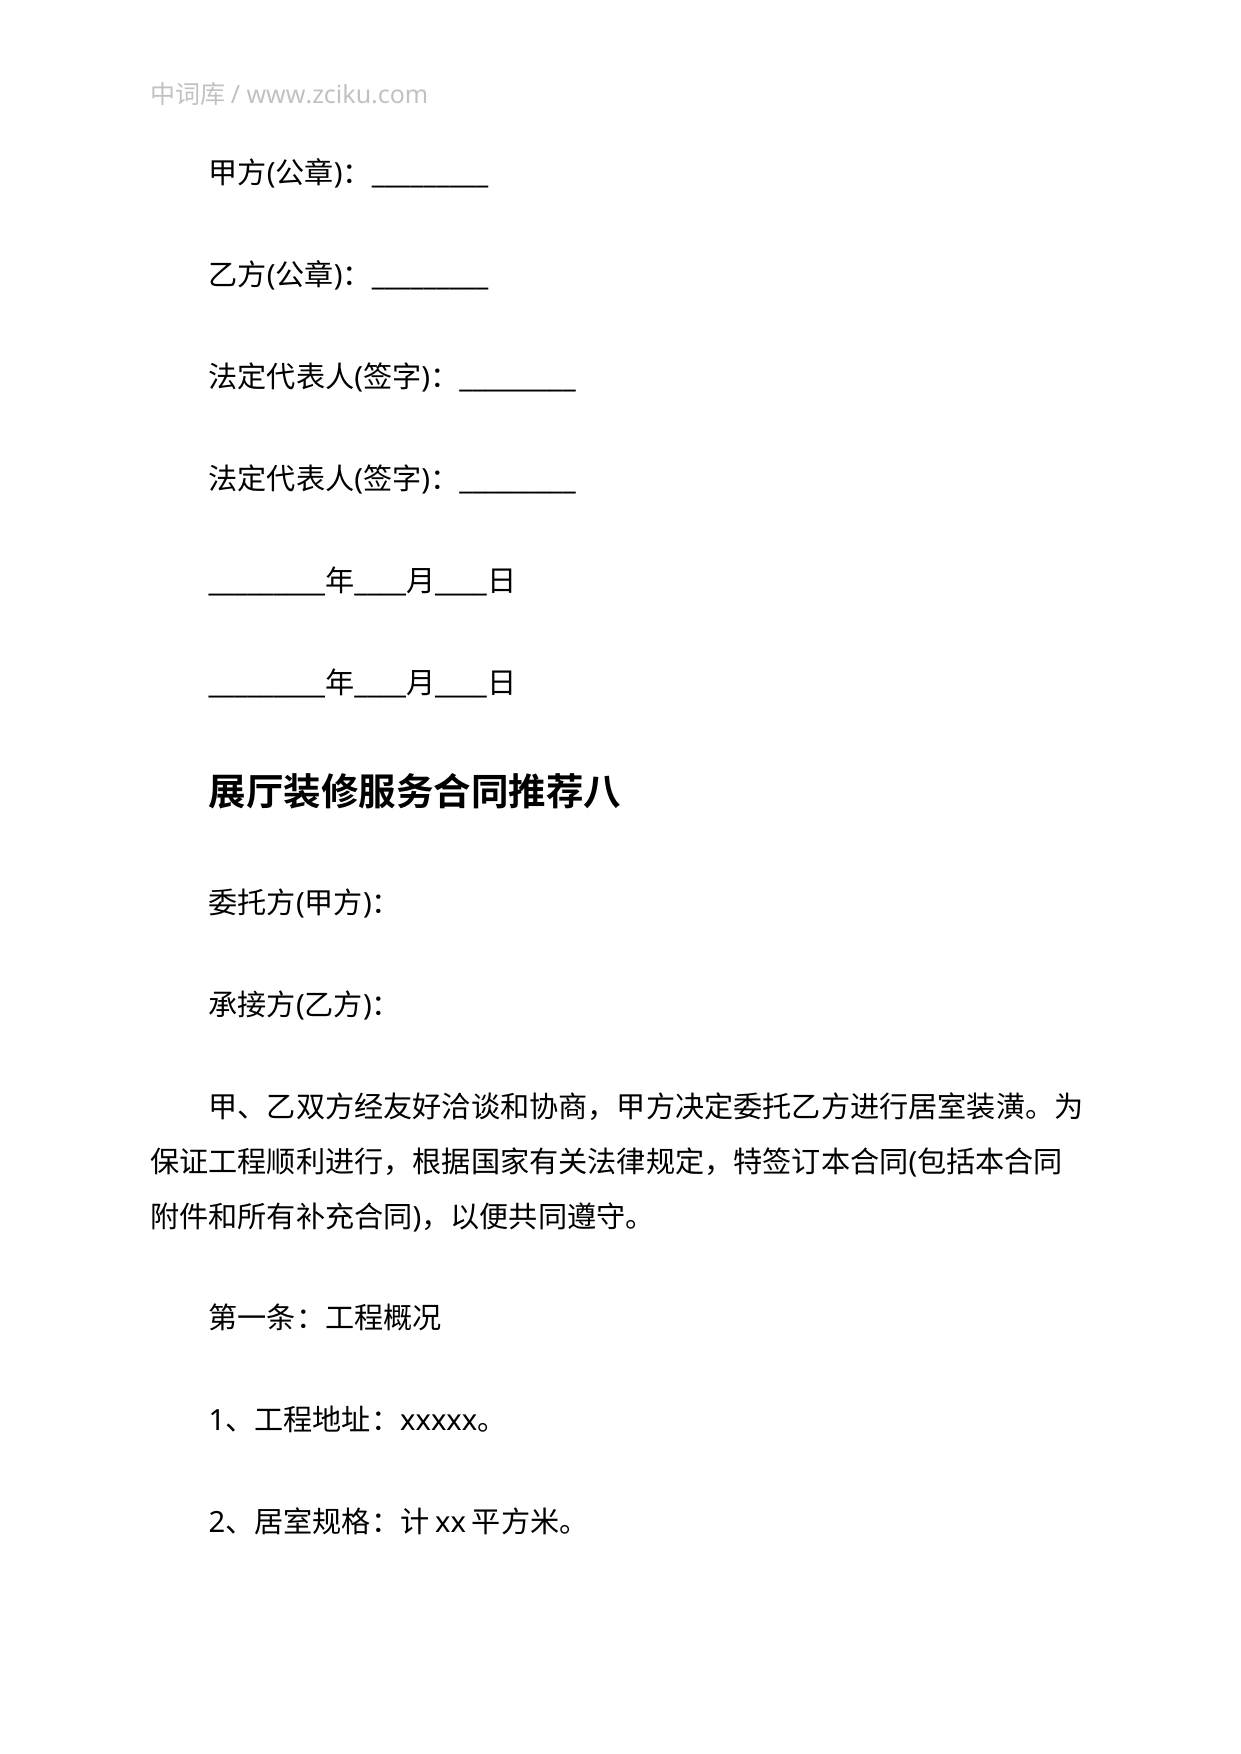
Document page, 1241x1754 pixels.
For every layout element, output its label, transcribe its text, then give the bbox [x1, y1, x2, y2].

text 2、居室规格：计xx平方米。 [150, 1499, 1090, 1541]
text 甲方(公章)：_________ [150, 150, 1090, 192]
text 乙方(公章)：_________ [150, 252, 1090, 294]
text 法定代表人(签字)：_________ [150, 354, 1090, 396]
text 法定代表人(签字)：_________ [150, 456, 1090, 498]
text 承接方(乙方)： [150, 981, 1090, 1024]
text _________年____月____日 [150, 660, 1090, 702]
text 委托方(甲方)： [150, 879, 1090, 922]
text 展厅装修服务合同推荐八 [150, 762, 1090, 816]
text 甲、乙双方经友好洽谈和协商，甲方决定委托乙方进行居室装潢。为保证工程顺利进行，根据国家有关法律规定，特签订本合同(包括本合同附件和所有补充合同)，以便共同遵守。 [150, 1083, 1090, 1236]
text 1、工程地址：xxxxx。 [150, 1397, 1090, 1439]
text _________年____月____日 [150, 558, 1090, 600]
text 第一条：工程概况 [150, 1295, 1090, 1337]
